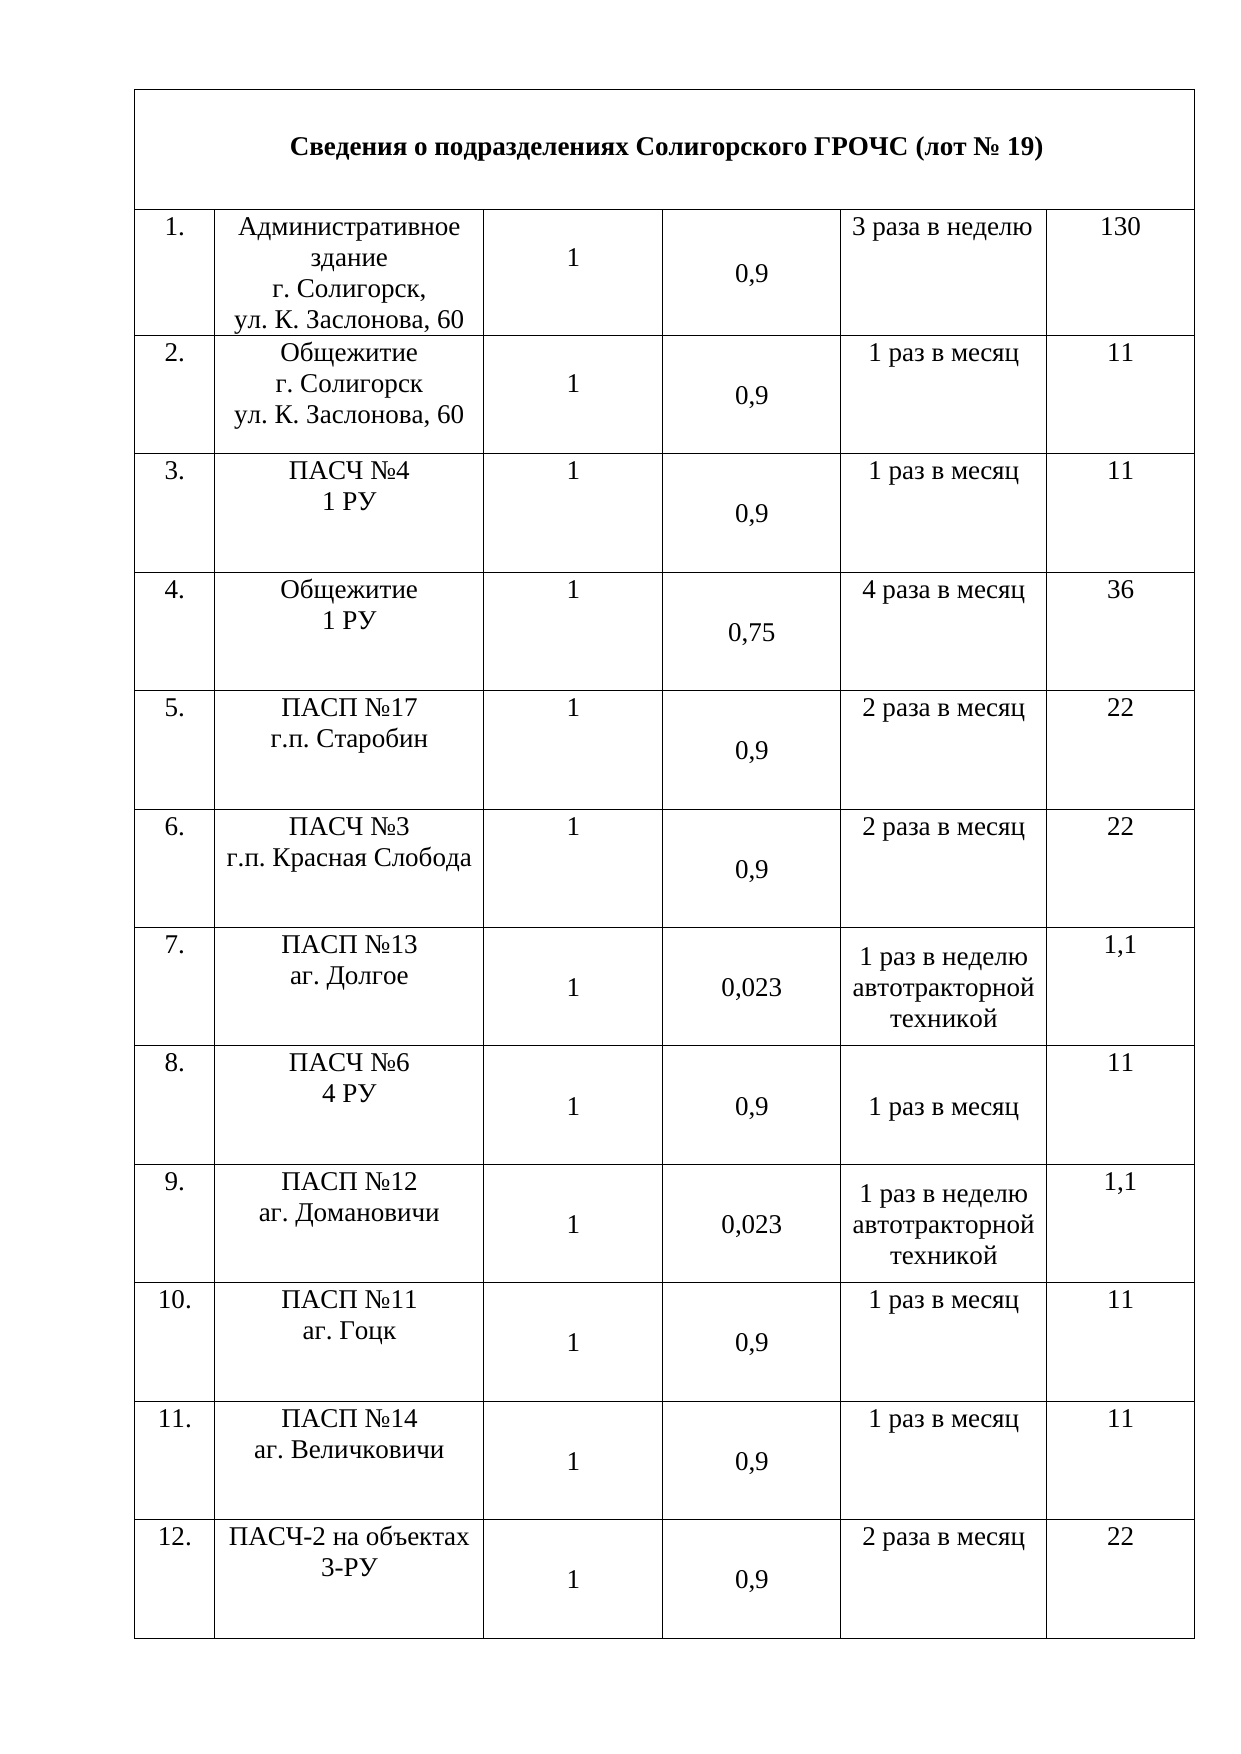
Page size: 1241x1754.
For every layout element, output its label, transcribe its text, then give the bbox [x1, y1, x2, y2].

table_cell 0,023 [663, 1165, 840, 1282]
table_cell 0,9 [663, 454, 840, 572]
table_cell 1 раз в месяц [841, 454, 1046, 572]
table_cell ПАСЧ №6 4 РУ [215, 1046, 483, 1164]
table_cell Общежитие г. Солигорск ул. К. Заслонова, 60 [215, 336, 483, 453]
table_cell 1 раз в неделю автотракторной техникой [841, 928, 1046, 1045]
table_cell 4. [135, 573, 214, 690]
table_cell 11 [1047, 1283, 1194, 1401]
table_cell 5. [135, 691, 214, 808]
table_cell ПАСЧ-2 на объектах 3-РУ [215, 1520, 483, 1638]
table_cell 4 раза в месяц [841, 573, 1046, 690]
table_cell 2 раза в месяц [841, 1520, 1046, 1638]
table_cell 1,1 [1047, 1165, 1194, 1282]
table_cell 0,9 [663, 1520, 840, 1638]
table_cell 2 раза в месяц [841, 810, 1046, 927]
table_cell 11 [1047, 454, 1194, 572]
table_cell 0,023 [663, 928, 840, 1045]
table_cell 0,9 [663, 810, 840, 927]
table_cell 2 раза в месяц [841, 691, 1046, 808]
table_cell 1 [484, 210, 662, 335]
table_cell 11 [1047, 1402, 1194, 1519]
table_cell ПАСП №12 аг. Домановичи [215, 1165, 483, 1282]
table_cell 1 раз в месяц [841, 336, 1046, 453]
table_cell 1 [484, 1165, 662, 1282]
table_cell 1 раз в месяц [841, 1046, 1046, 1164]
table_cell 3 раза в неделю [841, 210, 1046, 335]
table_cell 0,9 [663, 691, 840, 808]
table_cell 0,9 [663, 336, 840, 453]
table_cell Административное здание г. Солигорск, ул. К. Заслонова, 60 [215, 210, 483, 335]
table_cell 1 [484, 573, 662, 690]
table_cell 130 [1047, 210, 1194, 335]
table_cell 0,9 [663, 1402, 840, 1519]
table_cell 9. [135, 1165, 214, 1282]
table_cell 10. [135, 1283, 214, 1401]
table_cell 22 [1047, 1520, 1194, 1638]
table_cell 12. [135, 1520, 214, 1638]
table_cell ПАСП №13 аг. Долгое [215, 928, 483, 1045]
table_cell 1 раз в месяц [841, 1402, 1046, 1519]
table_cell 1 раз в месяц [841, 1283, 1046, 1401]
table_cell ПАСЧ №3 г.п. Красная Слобода [215, 810, 483, 927]
table_cell 1 [484, 1520, 662, 1638]
table_cell 7. [135, 928, 214, 1045]
table_cell ПАСП №11 аг. Гоцк [215, 1283, 483, 1401]
table_cell 1 [484, 454, 662, 572]
table_cell 1 [484, 1046, 662, 1164]
table_cell 0,75 [663, 573, 840, 690]
table_cell 11. [135, 1402, 214, 1519]
table_cell ПАСП №17 г.п. Старобин [215, 691, 483, 808]
table_cell 22 [1047, 810, 1194, 927]
table_cell 0,9 [663, 1046, 840, 1164]
table_cell ПАСП №14 аг. Величковичи [215, 1402, 483, 1519]
table_cell 11 [1047, 336, 1194, 453]
table_cell 1 [484, 1283, 662, 1401]
table_cell 22 [1047, 691, 1194, 808]
table_cell 1,1 [1047, 928, 1194, 1045]
table_cell 1 [484, 928, 662, 1045]
table_cell Сведения о подразделениях Солигорского ГРОЧС (лот № 19) [135, 90, 1194, 209]
table_cell 0,9 [663, 1283, 840, 1401]
table_cell Общежитие 1 РУ [215, 573, 483, 690]
table_cell 1 [484, 810, 662, 927]
table_cell 36 [1047, 573, 1194, 690]
table_cell 1 [484, 1402, 662, 1519]
table_cell 1 раз в неделю автотракторной техникой [841, 1165, 1046, 1282]
table_cell 0,9 [663, 210, 840, 335]
table_cell 1 [484, 336, 662, 453]
table_cell 8. [135, 1046, 214, 1164]
table_cell 3. [135, 454, 214, 572]
table_cell 1. [135, 210, 214, 335]
table_cell 2. [135, 336, 214, 453]
table_cell 6. [135, 810, 214, 927]
table_cell ПАСЧ №4 1 РУ [215, 454, 483, 572]
table_cell 1 [484, 691, 662, 808]
table_cell 11 [1047, 1046, 1194, 1164]
